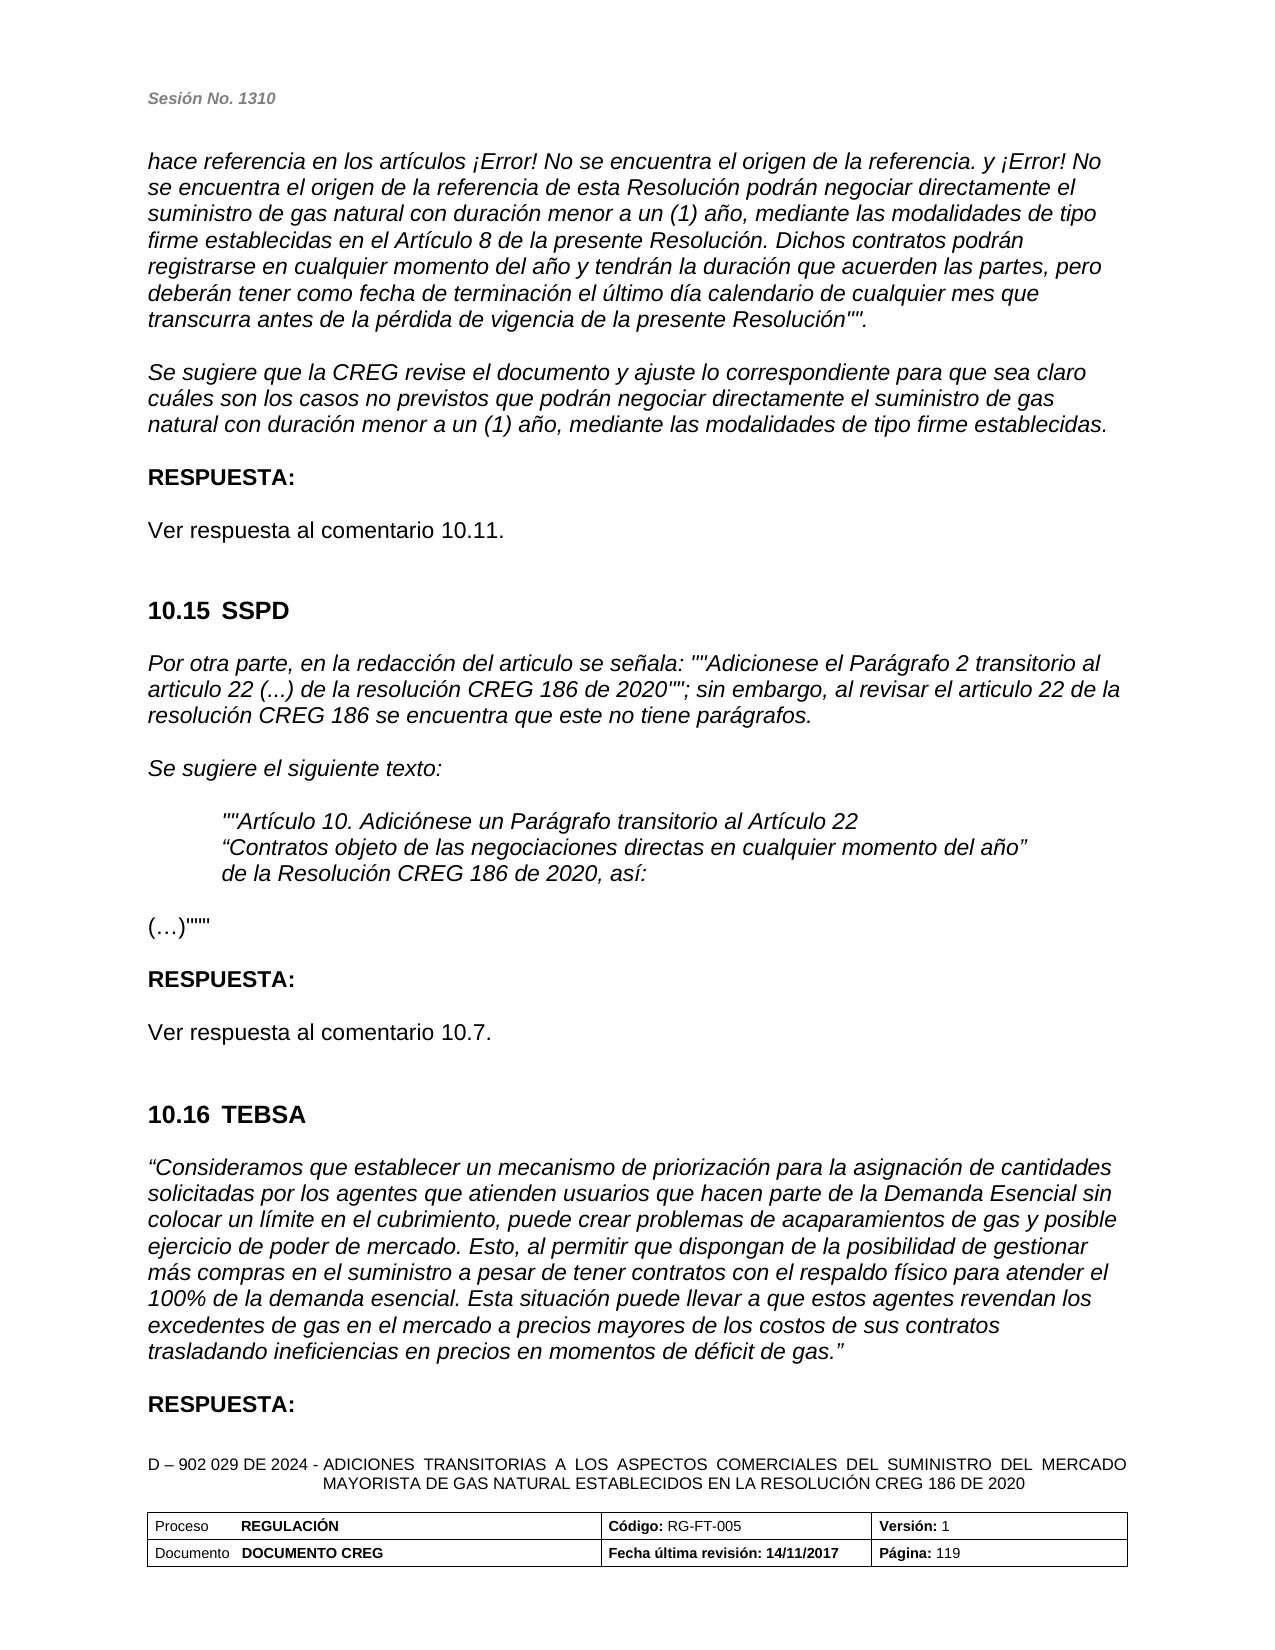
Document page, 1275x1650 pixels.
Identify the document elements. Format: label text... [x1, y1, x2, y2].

text Por otra parte, en la redacción del articulo se señala: ""Adicionese el Parágrafo 2 transitorio al articulo 22 (...) de la resolución CREG 186 de 2020""; sin embargo, al revisar el articulo 22 de la resolución CREG 186 se encuentra que este no tiene parágrafos. [148, 649, 1127, 728]
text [148, 148, 1127, 332]
text Se sugiere que la CREG revise el documento y ajuste lo correspondiente para que sea claro cuáles son los casos no previstos que podrán negociar directamente el suministro de gas natural con duración menor a un (1) año, mediante las modalidades de tipo firme establecidas. [148, 358, 1127, 438]
text RESPUESTA: [148, 966, 1127, 992]
subtitle TEBSA [148, 1100, 1127, 1129]
text “Contratos objeto de las negociaciones directas en cualquier momento del año” [148, 834, 1127, 860]
text RESPUESTA: [148, 464, 1127, 490]
text Se sugiere el siguiente texto: [148, 755, 1127, 781]
text ""Artículo 10. Adiciónese un Parágrafo transitorio al Artículo 22 [221, 808, 1127, 834]
text Ver respuesta al comentario 10.7. [148, 1018, 1127, 1045]
text Ver respuesta al comentario 10.11. [148, 517, 1127, 543]
subtitle SSPD [148, 596, 1127, 624]
text RESPUESTA: [148, 1391, 1127, 1417]
text (…)""" [148, 913, 1127, 939]
text de la Resolución CREG 186 de 2020, así: [148, 860, 1127, 887]
text “Consideramos que establecer un mecanismo de priorización para la asignación de cantidades solicitadas por los agentes que atienden usuarios que hacen parte de la Demanda Esencial sin colocar un límite en el cubrimiento, puede crear problemas de acaparamientos de gas y posible ejercicio de poder de mercado. Esto, al permitir que dispongan de la posibilidad de gestionar más compras en el suministro a pesar de tener contratos con el respaldo físico para atender el 100% de la demanda esencial. Esta situación puede llevar a que estos agentes revendan los excedentes de gas en el mercado a precios mayores de los costos de sus contratos trasladando ineficiencias en precios en momentos de déficit de gas.” [148, 1154, 1127, 1364]
